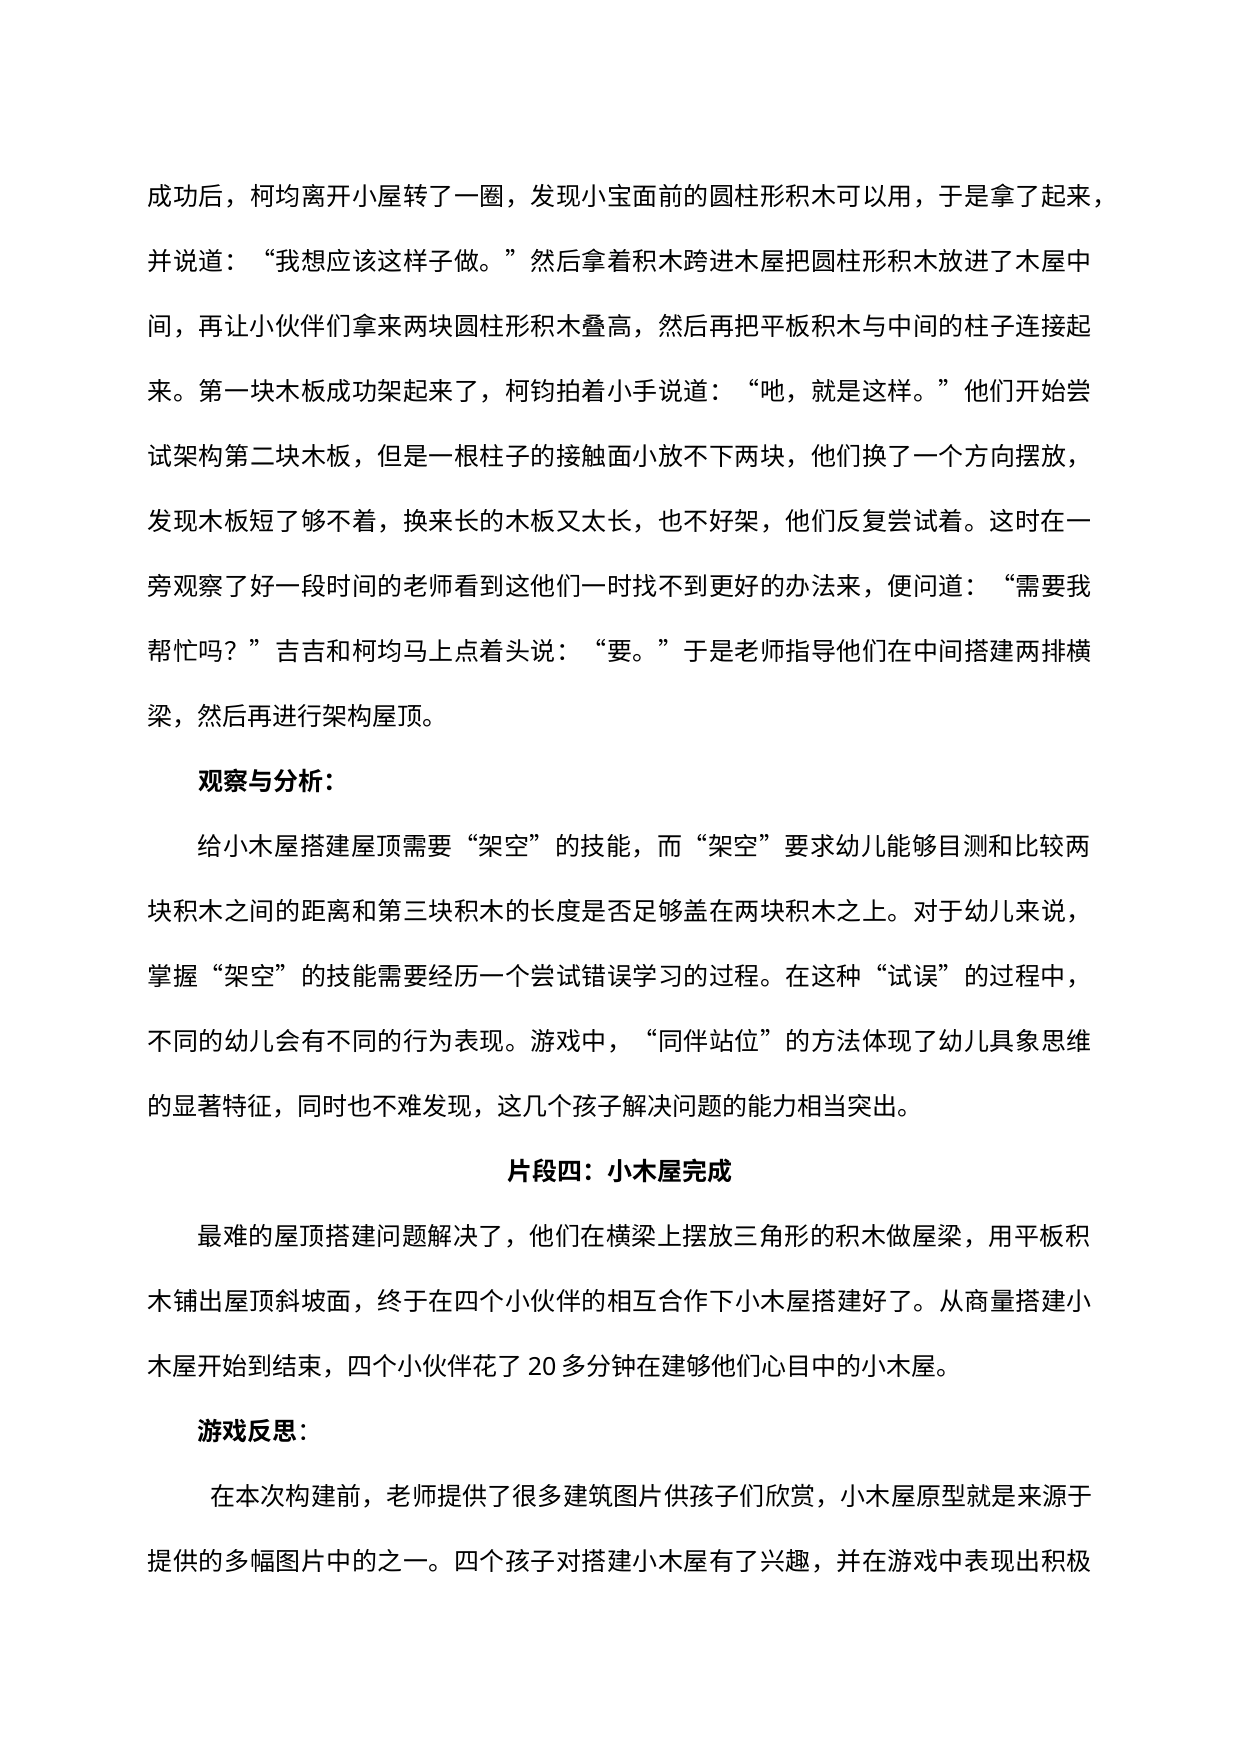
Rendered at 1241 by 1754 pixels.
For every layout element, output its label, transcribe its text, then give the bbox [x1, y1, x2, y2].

text 观察与分析： [148, 747, 1093, 812]
text 片段四：小木屋完成 [148, 1137, 1093, 1202]
text 最难的屋顶搭建问题解决了，他们在横梁上摆放三角形的积木做屋梁，用平板积木铺出屋顶斜坡面，终于在四个小伙伴的相互合作下小木屋搭建好了。从商量搭建小木屋开始到结束，四个小伙伴花了20多分钟在建够他们心目中的小木屋。 [148, 1202, 1093, 1397]
text 游戏反思： [172, 1397, 1093, 1462]
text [148, 1462, 1093, 1592]
text 给小木屋搭建屋顶需要“架空”的技能，而“架空”要求幼儿能够目测和比较两块积木之间的距离和第三块积木的长度是否足够盖在两块积木之上。对于幼儿来说，掌握“架空”的技能需要经历一个尝试错误学习的过程。在这种“试误”的过程中，不同的幼儿会有不同的行为表现。游戏中，“同伴站位”的方法体现了幼儿具象思维的显著特征，同时也不难发现，这几个孩子解决问题的能力相当突出。 [148, 812, 1093, 1137]
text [148, 162, 1093, 747]
